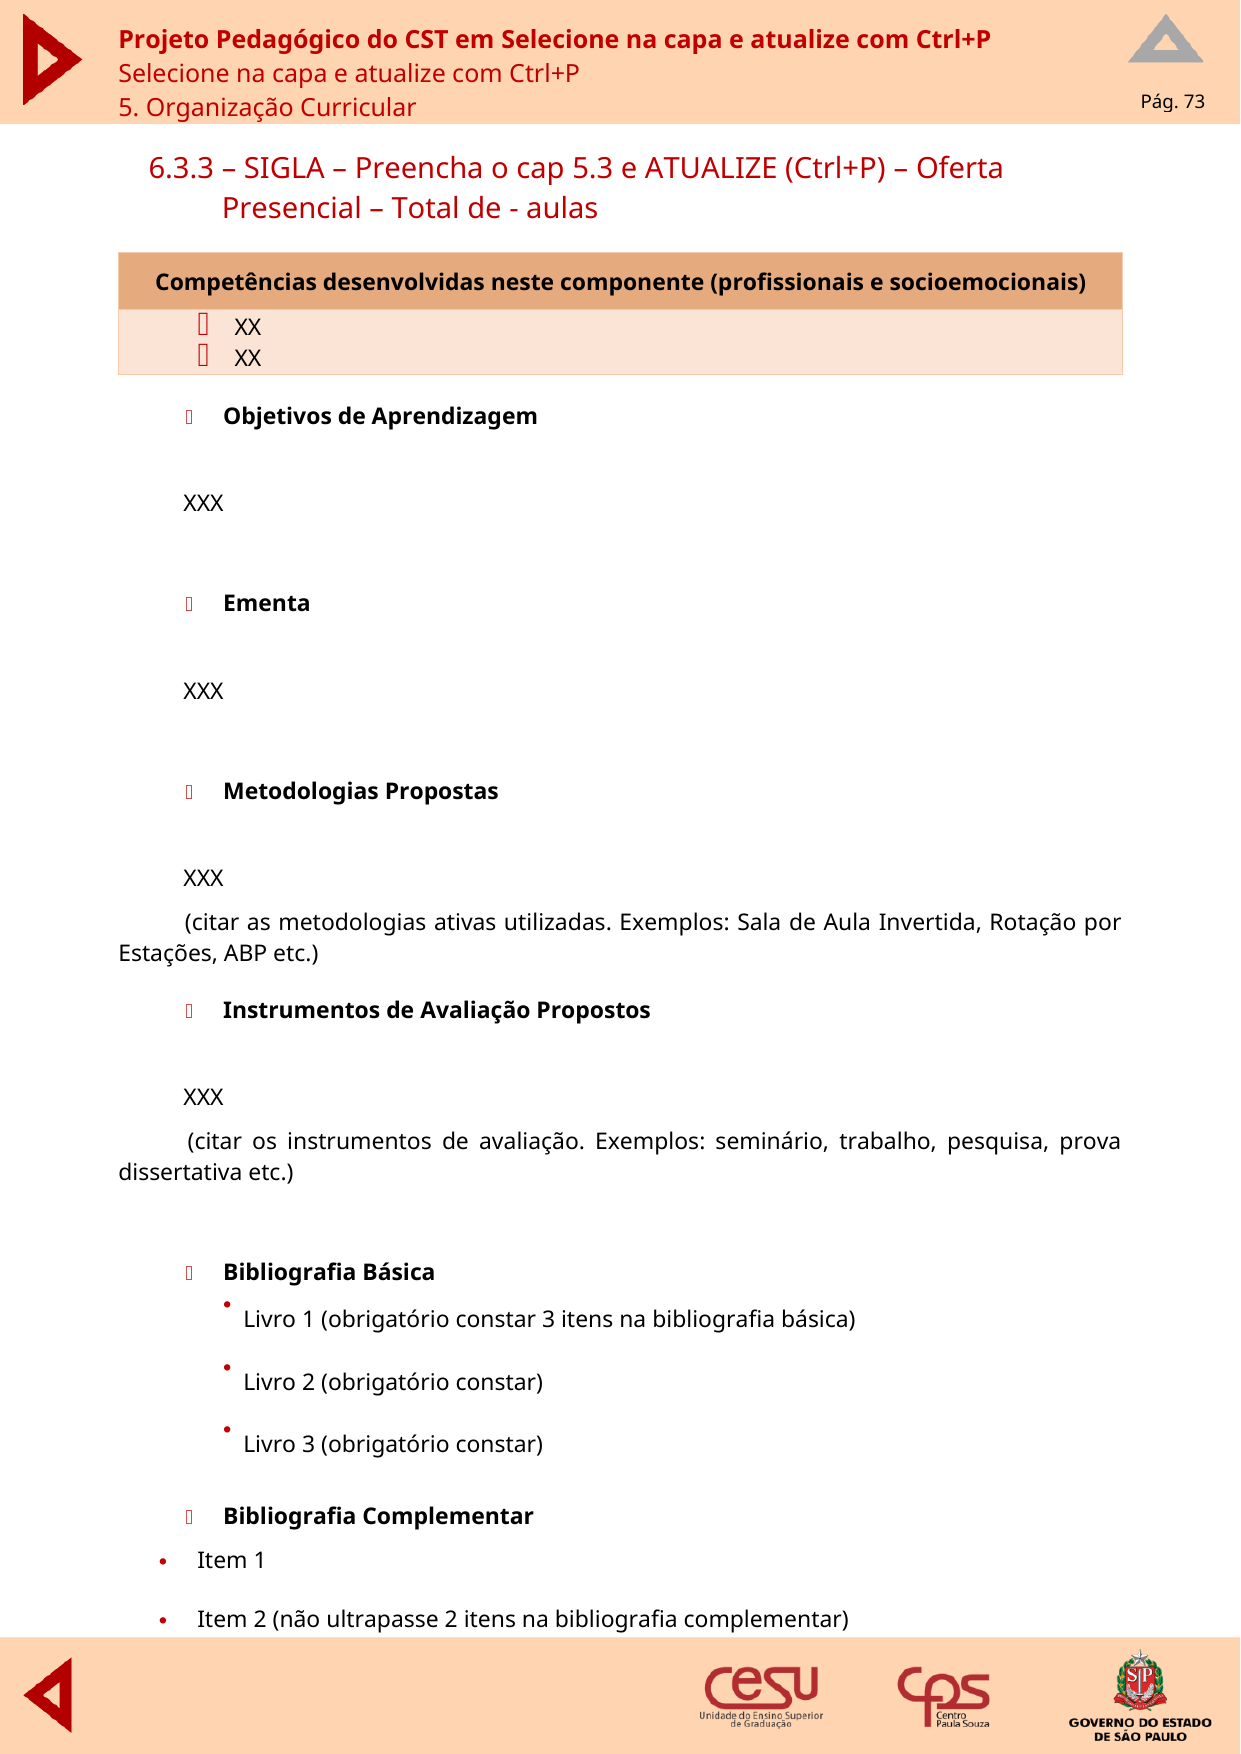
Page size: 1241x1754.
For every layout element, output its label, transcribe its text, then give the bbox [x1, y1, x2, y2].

text XXX [118, 675, 1122, 706]
text Item 2 (não ultrapasse 2 itens na bibliografia complementar) [159, 1603, 1122, 1634]
text Bibliografia Complementar [185, 1500, 1122, 1531]
text (citar as metodologias ativas utilizadas. Exemplos: Sala de Aula Invertida, Rotação por Estações, ABP etc.) [118, 906, 1122, 968]
text Instrumentos de Avaliação Propostos [185, 993, 1122, 1025]
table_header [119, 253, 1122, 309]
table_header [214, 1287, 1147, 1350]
text XXX [118, 862, 1122, 893]
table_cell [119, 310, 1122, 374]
text Bibliografia Básica [185, 1256, 1122, 1287]
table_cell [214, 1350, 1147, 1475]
text Objetivos de Aprendizagem [185, 400, 1122, 431]
text (citar os instrumentos de avaliação. Exemplos: seminário, trabalho, pesquisa, prova dissertativa etc.) [118, 1125, 1122, 1187]
text Item 1 [159, 1543, 1122, 1575]
text XXX [118, 1081, 1122, 1112]
text Ementa [185, 587, 1122, 618]
text XXX [118, 487, 1122, 518]
text Metodologias Propostas [185, 775, 1122, 806]
subtitle – SIGLA – Preencha o cap 5.3 e ATUALIZE (Ctrl+P) – Oferta Presencial – Total de - aulas [222, 148, 1122, 227]
picture [0, 0, 1241, 1754]
